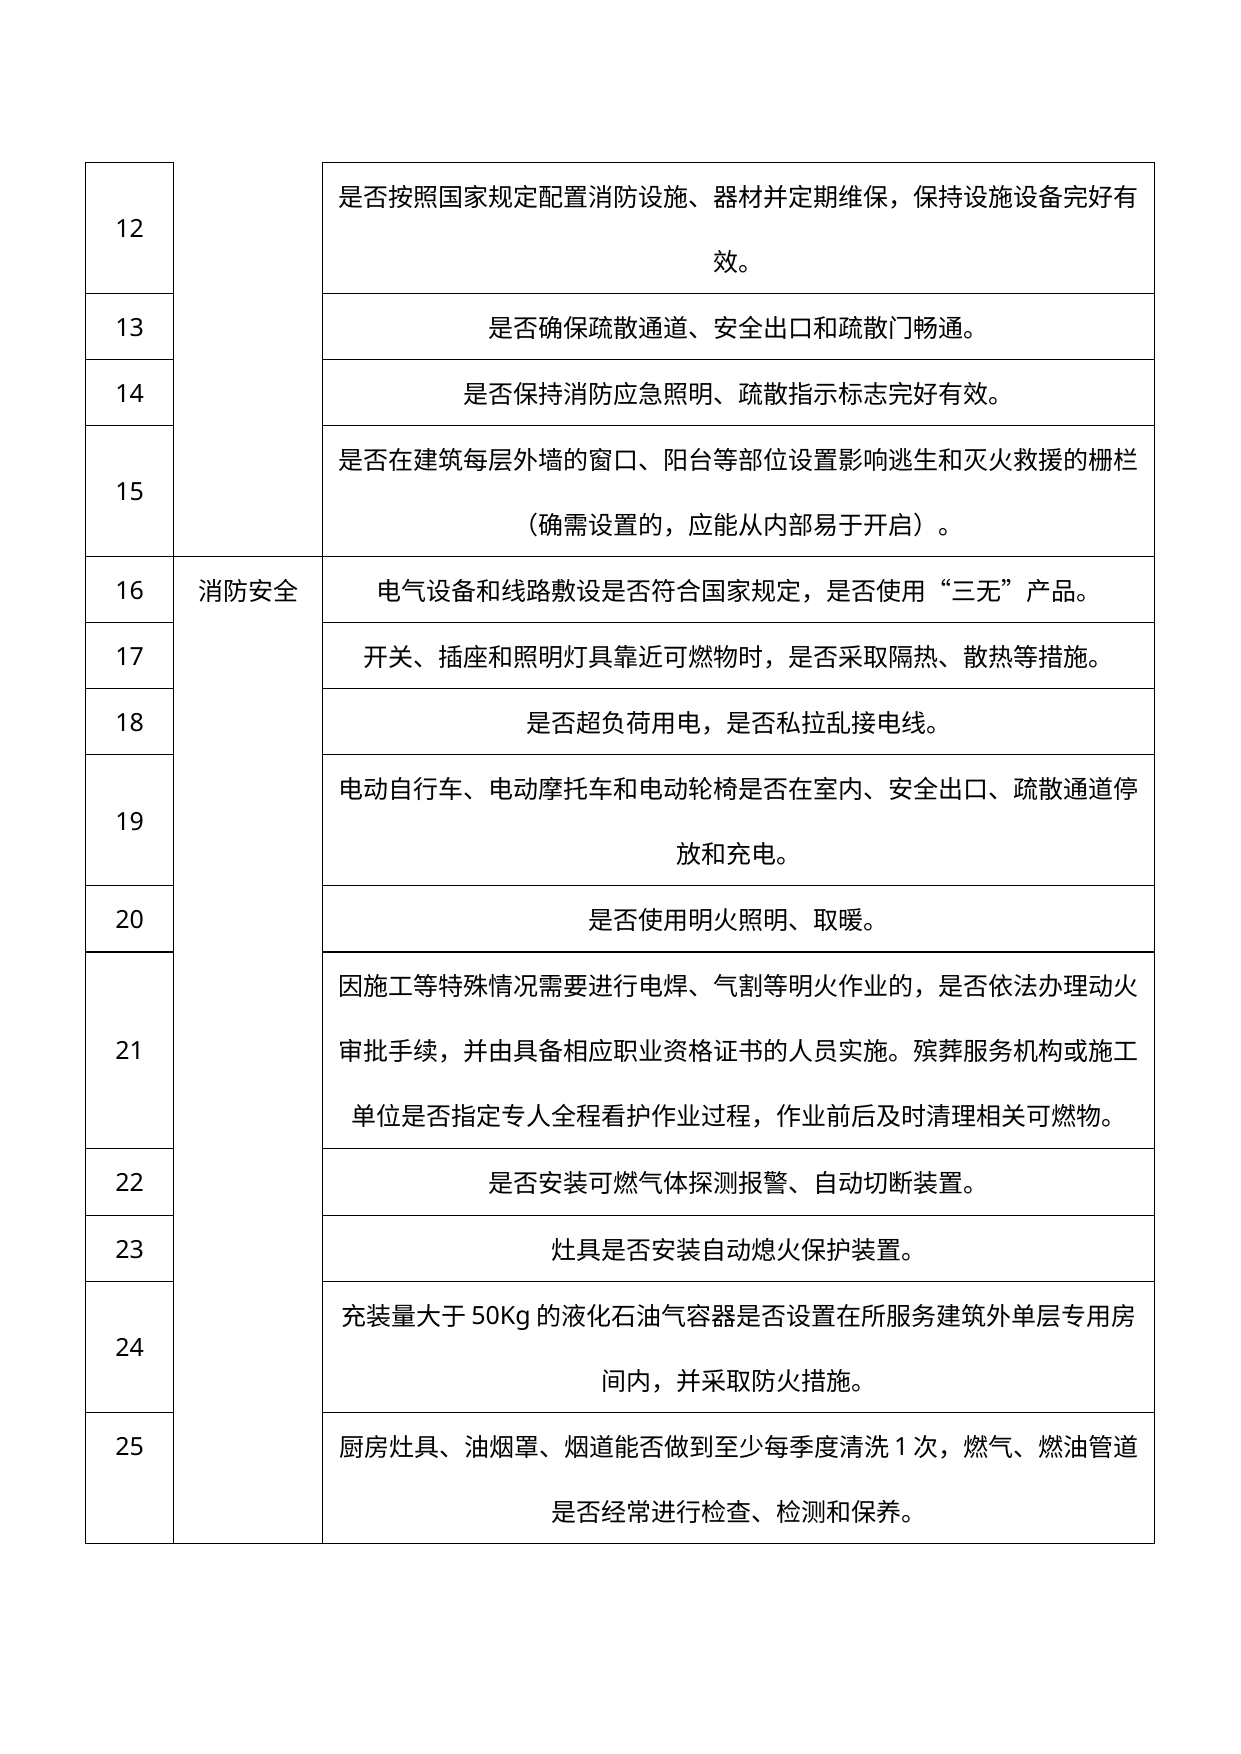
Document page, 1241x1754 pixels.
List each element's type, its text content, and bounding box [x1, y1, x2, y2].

table_cell 22 [86, 1149, 173, 1215]
table_cell 是否使用明火照明、取暖。 [323, 886, 1154, 951]
table_cell 23 [86, 1216, 173, 1281]
table_cell 电气设备和线路敷设是否符合国家规定，是否使用“三无”产品。 [323, 557, 1154, 622]
table_cell 是否确保疏散通道、安全出口和疏散门畅通。 [323, 294, 1154, 359]
table_cell 是否按照国家规定配置消防设施、器材并定期维保，保持设施设备完好有效。 [323, 163, 1154, 293]
table_cell 是否在建筑每层外墙的窗口、阳台等部位设置影响逃生和灭火救援的栅栏（确需设置的，应能从内部易于开启）。 [323, 426, 1154, 556]
table_cell 14 [86, 360, 173, 425]
table_cell 因施工等特殊情况需要进行电焊、气割等明火作业的，是否依法办理动火审批手续，并由具备相应职业资格证书的人员实施。殡葬服务机构或施工单位是否指定专人全程看护作业过程，作业前后及时清理相关可燃物。 [323, 953, 1154, 1147]
table_cell 19 [86, 755, 173, 885]
table_cell 充装量大于50Kg的液化石油气容器是否设置在所服务建筑外单层专用房间内，并采取防火措施。 [323, 1282, 1154, 1412]
table_cell 18 [86, 689, 173, 754]
table_cell 24 [86, 1282, 173, 1412]
table_cell 17 [86, 623, 173, 688]
table_cell 电动自行车、电动摩托车和电动轮椅是否在室内、安全出口、疏散通道停放和充电。 [323, 755, 1154, 885]
table_cell 21 [86, 953, 173, 1147]
table_cell 消防安全 [174, 557, 322, 1543]
table_cell 是否保持消防应急照明、疏散指示标志完好有效。 [323, 360, 1154, 425]
table_cell 15 [86, 426, 173, 556]
table_cell 16 [86, 557, 173, 622]
table_cell 开关、插座和照明灯具靠近可燃物时，是否采取隔热、散热等措施。 [323, 623, 1154, 688]
table_cell 厨房灶具、油烟罩、烟道能否做到至少每季度清洗1次，燃气、燃油管道是否经常进行检查、检测和保养。 [323, 1413, 1154, 1543]
table_cell 是否安装可燃气体探测报警、自动切断装置。 [323, 1149, 1154, 1215]
table_cell 12 [86, 163, 173, 293]
table_cell 是否超负荷用电，是否私拉乱接电线。 [323, 689, 1154, 754]
table_cell 灶具是否安装自动熄火保护装置。 [323, 1216, 1154, 1281]
table_cell 20 [86, 886, 173, 951]
table_cell 25 [86, 1413, 173, 1543]
table_cell 13 [86, 294, 173, 359]
